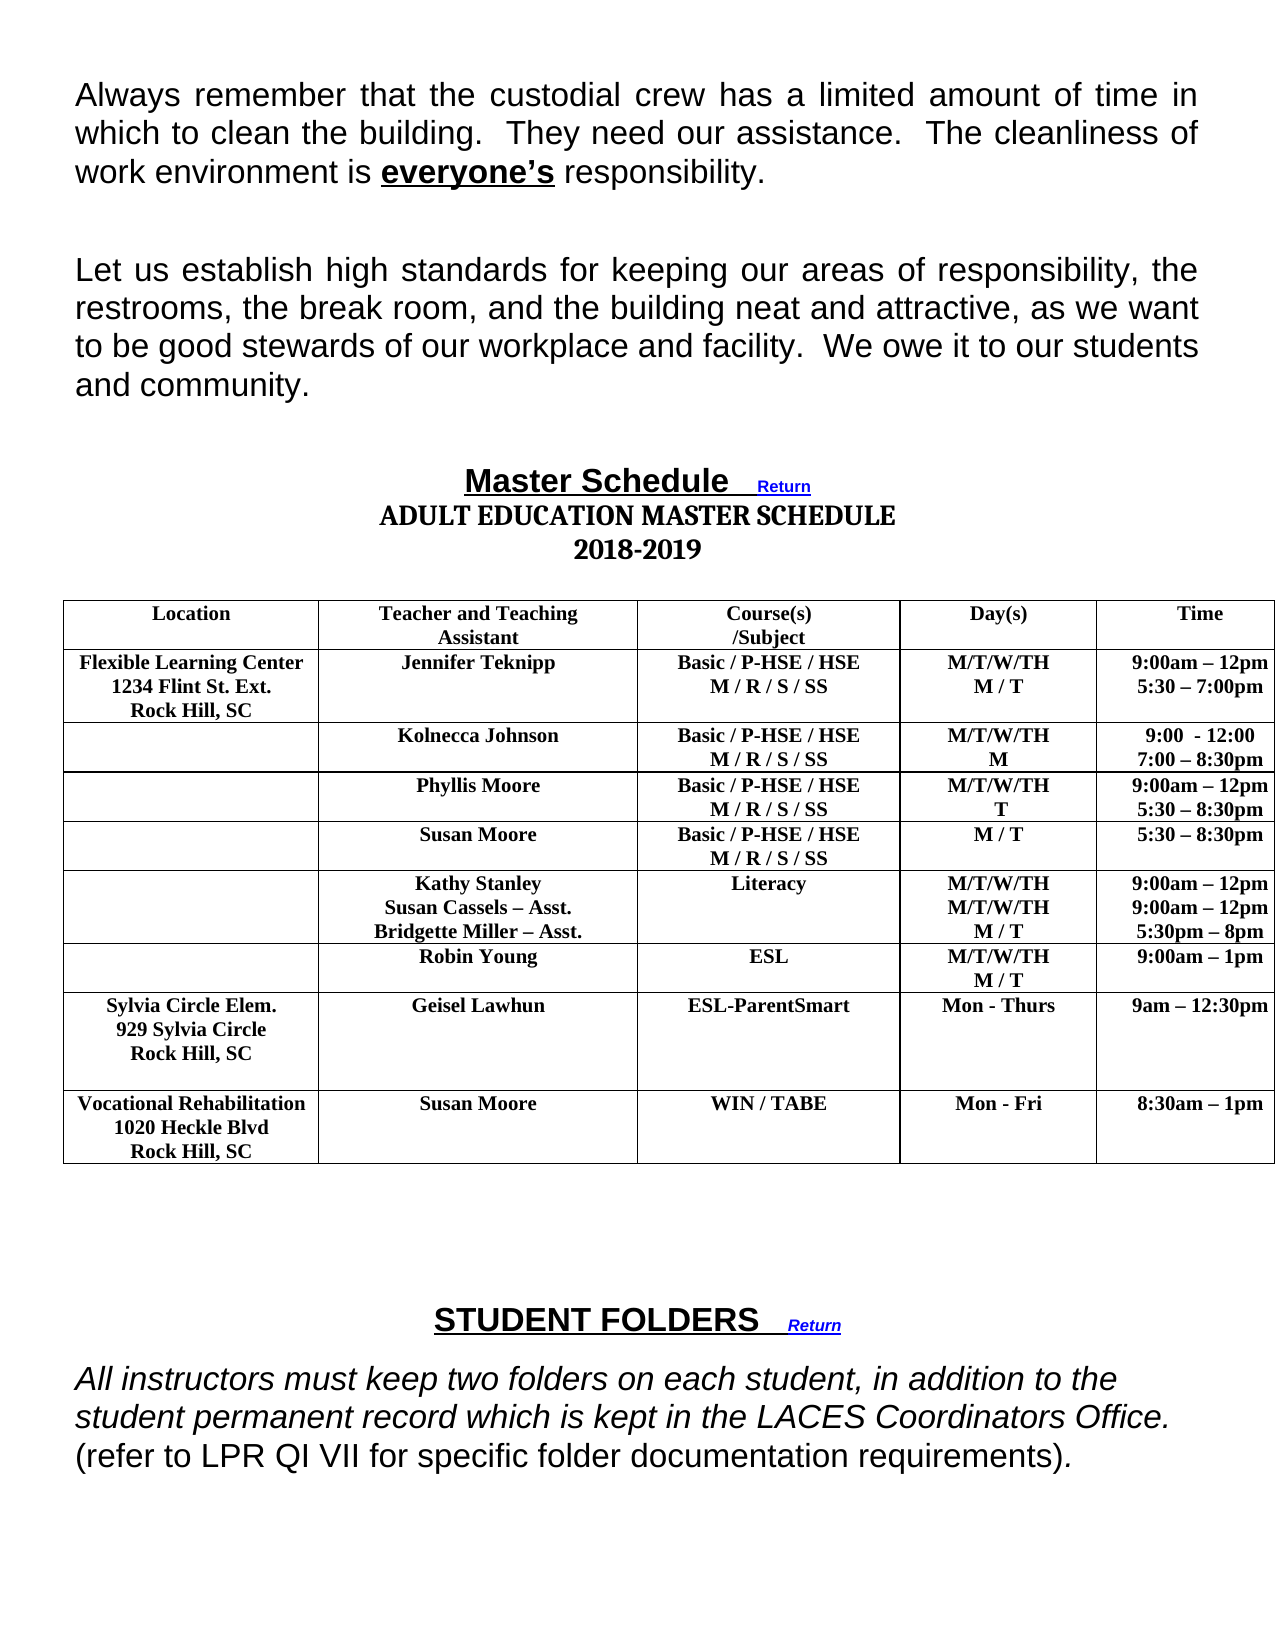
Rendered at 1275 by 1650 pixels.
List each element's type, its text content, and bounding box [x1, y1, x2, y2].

table_cell Kolnecca Johnson [319, 723, 637, 771]
table_cell Jennifer Teknipp [319, 650, 637, 722]
table_header Course(s) /Subject [638, 601, 899, 649]
table_header Location [64, 601, 318, 649]
table_header Teacher and Teaching Assistant [319, 601, 637, 649]
table_cell Phyllis Moore [319, 773, 637, 821]
table_header Day(s) [901, 601, 1096, 649]
table_cell 9:00 - 12:00 7:00 – 8:30pm [1097, 723, 1274, 771]
text ADULT EDUCATION MASTER SCHEDULE [75, 499, 1200, 533]
table_cell Basic / P-HSE / HSE M / R / S / SS [638, 773, 899, 821]
table_cell 8:30am – 1pm [1097, 1091, 1274, 1163]
table_cell [64, 723, 318, 771]
table_cell Sylvia Circle Elem. 929 Sylvia Circle Rock Hill, SC [64, 993, 318, 1089]
table_cell 5:30 – 8:30pm [1097, 822, 1274, 870]
table_cell Mon - Fri [901, 1091, 1096, 1163]
table_cell Geisel Lawhun [319, 993, 637, 1089]
table_cell [64, 944, 318, 992]
table_cell Kathy Stanley Susan Cassels – Asst. Bridgette Miller – Asst. [319, 871, 637, 943]
text 2018-2019 [75, 533, 1200, 566]
text Let us establish high standards for keeping our areas of responsibility, the restrooms, the break room, and the building neat and attractive, as we want to be good stewards of our workplace and facility. We owe it to our students and community. [75, 249, 1200, 403]
table_cell M / T [901, 822, 1096, 870]
table_cell 9:00am – 12pm 5:30 – 7:00pm [1097, 650, 1274, 722]
table_cell Susan Moore [319, 1091, 637, 1163]
table_cell ESL-ParentSmart [638, 993, 899, 1089]
table_cell Vocational Rehabilitation 1020 Heckle Blvd Rock Hill, SC [64, 1091, 318, 1163]
table_cell WIN / TABE [638, 1091, 899, 1163]
table_cell Basic / P-HSE / HSE M / R / S / SS [638, 822, 899, 870]
table_cell Basic / P-HSE / HSE M / R / S / SS [638, 723, 899, 771]
subtitle All instructors must keep two folders on each student, in addition to the student permanent record which is kept in the LACES Coordinators Office. (refer to LPR QI VII for specific folder documentation requirements). [75, 1359, 1200, 1474]
table_cell Basic / P-HSE / HSE M / R / S / SS [638, 650, 899, 722]
table_cell 9:00am – 1pm [1097, 944, 1274, 992]
table_cell 9am – 12:30pm [1097, 993, 1274, 1089]
text Always remember that the custodial crew has a limited amount of time in which to clean the building. They need our assistance. The cleanliness of work environment is everyone’s responsibility. [75, 75, 1200, 190]
table_cell M/T/W/TH T [901, 773, 1096, 821]
table_cell 9:00am – 12pm 9:00am – 12pm 5:30pm – 8pm [1097, 871, 1274, 943]
table_cell 9:00am – 12pm 5:30 – 8:30pm [1097, 773, 1274, 821]
table_cell M/T/W/TH M/T/W/TH M / T [901, 871, 1096, 943]
table_header Time [1097, 601, 1274, 649]
table_cell M/T/W/TH M / T [901, 944, 1096, 992]
table_cell [64, 773, 318, 821]
table_cell M/T/W/TH M / T [901, 650, 1096, 722]
subtitle Master Schedule Return [75, 461, 1200, 499]
table_cell Robin Young [319, 944, 637, 992]
subtitle STUDENT FOLDERS Return [75, 1299, 1200, 1338]
table_cell M/T/W/TH M [901, 723, 1096, 771]
table_cell Literacy [638, 871, 899, 943]
table_cell [64, 822, 318, 870]
table_cell ESL [638, 944, 899, 992]
table_cell [64, 871, 318, 943]
table_cell Mon - Thurs [901, 993, 1096, 1089]
table_cell Susan Moore [319, 822, 637, 870]
table_cell Flexible Learning Center 1234 Flint St. Ext. Rock Hill, SC [64, 650, 318, 722]
